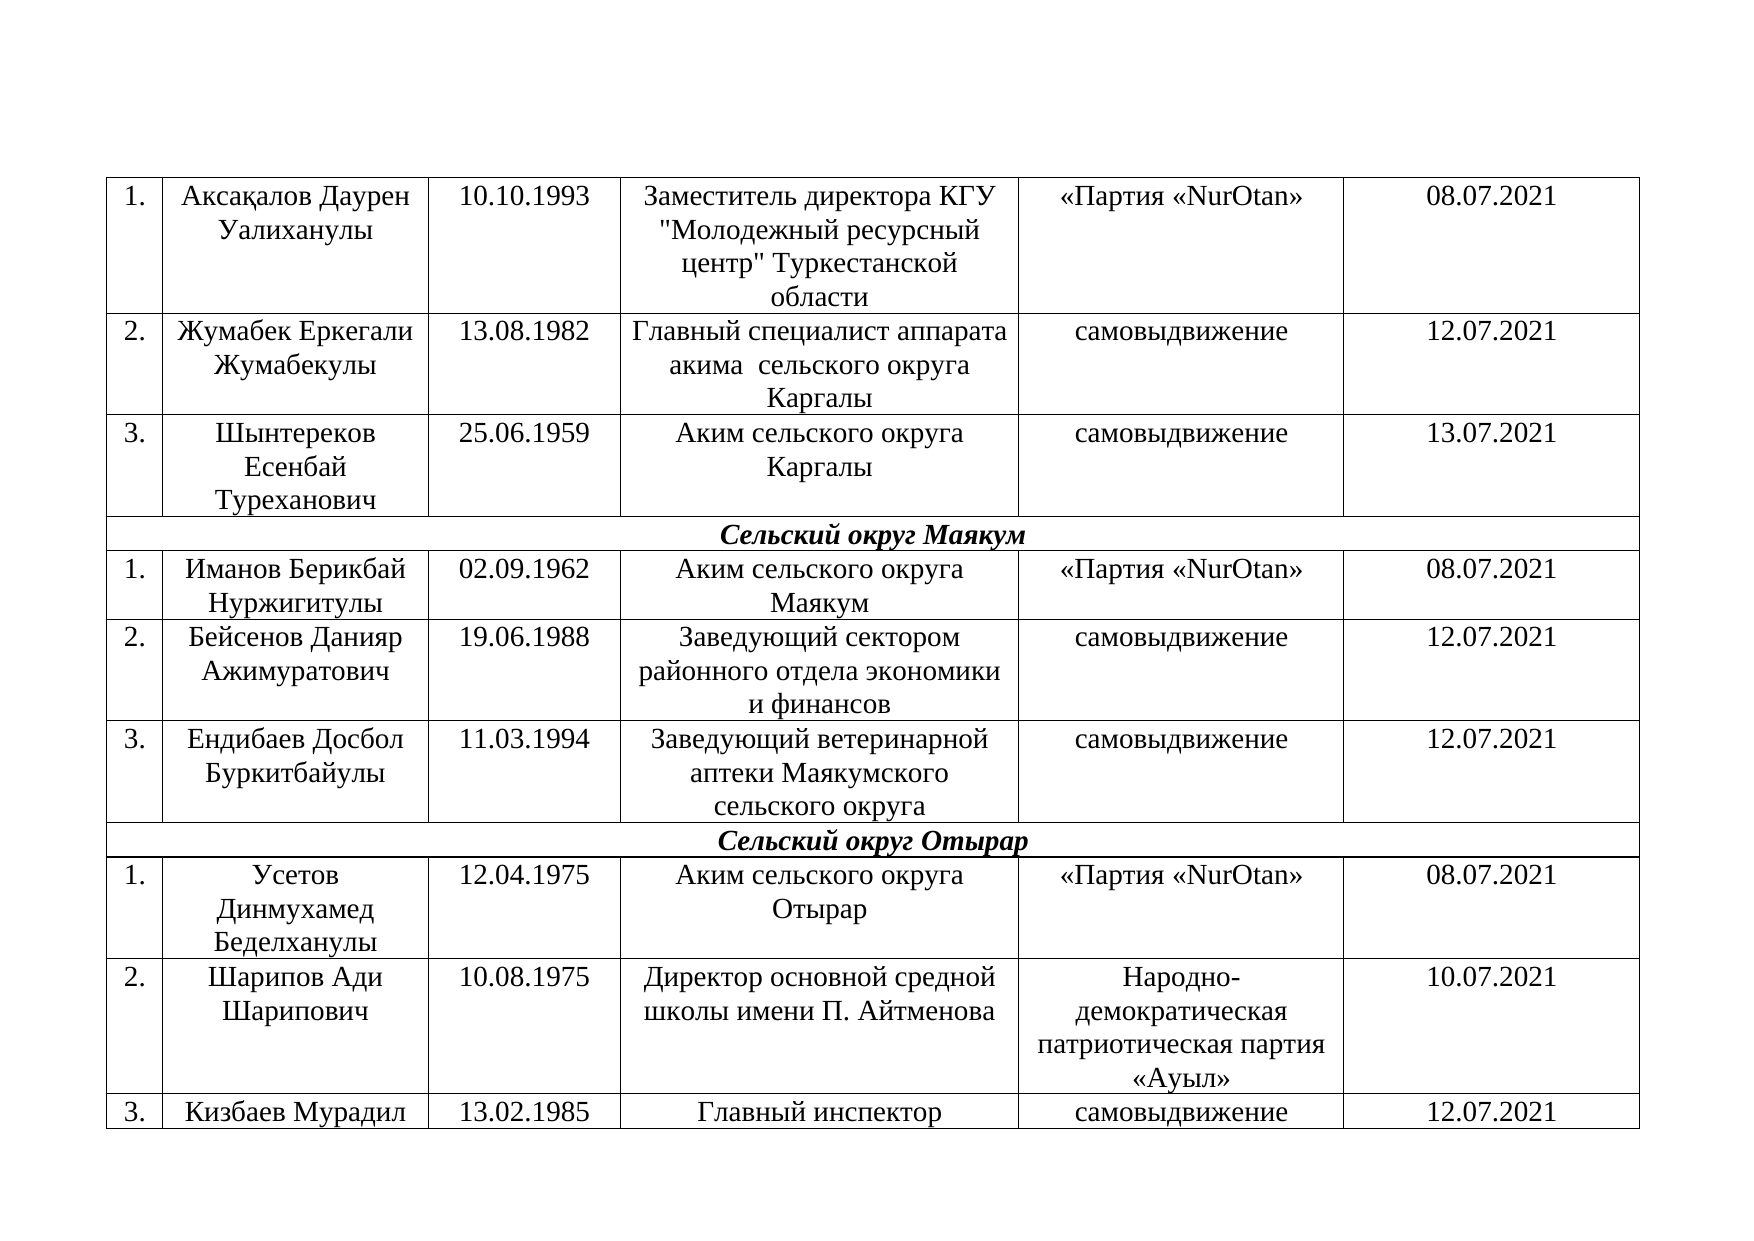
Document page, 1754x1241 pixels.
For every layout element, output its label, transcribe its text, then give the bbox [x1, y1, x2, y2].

table_cell «Партия «NurOtan» [1019, 178, 1343, 312]
table_cell 13.08.1982 [429, 314, 620, 414]
table_cell 3. [107, 721, 162, 822]
table_cell 19.06.1988 [429, 620, 620, 720]
table_cell 1. [107, 551, 162, 618]
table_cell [621, 1094, 1018, 1128]
table_cell 12.07.2021 [1344, 1094, 1639, 1128]
table_cell Главный специалист аппарата акима сельского округа Каргалы [621, 314, 1018, 414]
table_cell 13.07.2021 [1344, 415, 1639, 516]
table_cell 1. [107, 858, 162, 958]
table_cell Народно-демократическая патриотическая партия «Ауыл» [1019, 959, 1343, 1093]
table_cell Заведующий ветеринарной аптеки Маякумского сельского округа [621, 721, 1018, 822]
table_cell Бейсенов Данияр Ажимуратович [163, 620, 428, 720]
table_cell Заместитель директора КГУ "Молодежный ресурсный центр" Туркестанской области [621, 178, 1018, 312]
table_cell «Партия «NurOtan» [1019, 551, 1343, 618]
table_cell Шарипов Ади Шарипович [163, 959, 428, 1093]
table_cell 08.07.2021 [1344, 858, 1639, 958]
table_cell 25.06.1959 [429, 415, 620, 516]
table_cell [163, 1094, 428, 1128]
table_cell Сельский округ Маякум [107, 517, 1639, 550]
table_cell «Партия «NurOtan» [1019, 858, 1343, 958]
table_cell самовыдвижение [1019, 1094, 1343, 1128]
table_cell 08.07.2021 [1344, 178, 1639, 312]
table_cell Усетов Динмухамед Беделханулы [163, 858, 428, 958]
table_cell Директор основной средной школы имени П. Айтменова [621, 959, 1018, 1093]
table_cell Аким сельского округа Каргалы [621, 415, 1018, 516]
table_cell 2. [107, 959, 162, 1093]
table_cell 2. [107, 620, 162, 720]
table_cell 3. [107, 415, 162, 516]
table_cell самовыдвижение [1019, 721, 1343, 822]
table_cell 10.10.1993 [429, 178, 620, 312]
table_cell 12.07.2021 [1344, 314, 1639, 414]
table_cell 12.07.2021 [1344, 620, 1639, 720]
table_cell 12.07.2021 [1344, 721, 1639, 822]
table_cell 12.04.1975 [429, 858, 620, 958]
table_cell Аким сельского округа Отырар [621, 858, 1018, 958]
table_cell Ендибаев Досбол Буркитбайулы [163, 721, 428, 822]
table_cell 2. [107, 314, 162, 414]
table_cell самовыдвижение [1019, 415, 1343, 516]
table_cell 10.08.1975 [429, 959, 620, 1093]
table_cell Аксақалов Даурен Уалиханулы [163, 178, 428, 312]
table_cell 3. [107, 1094, 162, 1128]
table_cell 11.03.1994 [429, 721, 620, 822]
table_cell 02.09.1962 [429, 551, 620, 618]
table_cell Заведующий сектором районного отдела экономики и финансов [621, 620, 1018, 720]
table_cell Сельский округ Отырар [107, 823, 1639, 856]
table_cell 08.07.2021 [1344, 551, 1639, 618]
table_cell 10.07.2021 [1344, 959, 1639, 1093]
table_cell самовыдвижение [1019, 314, 1343, 414]
table_cell Аким сельского округа Маякум [621, 551, 1018, 618]
table_cell самовыдвижение [1019, 620, 1343, 720]
table_cell Шынтереков Есенбай Туреханович [163, 415, 428, 516]
table_cell Жумабек Еркегали Жумабекулы [163, 314, 428, 414]
table_cell 1. [107, 178, 162, 312]
table_cell Иманов Берикбай Нуржигитулы [163, 551, 428, 618]
table_cell 13.02.1985 [429, 1094, 620, 1128]
